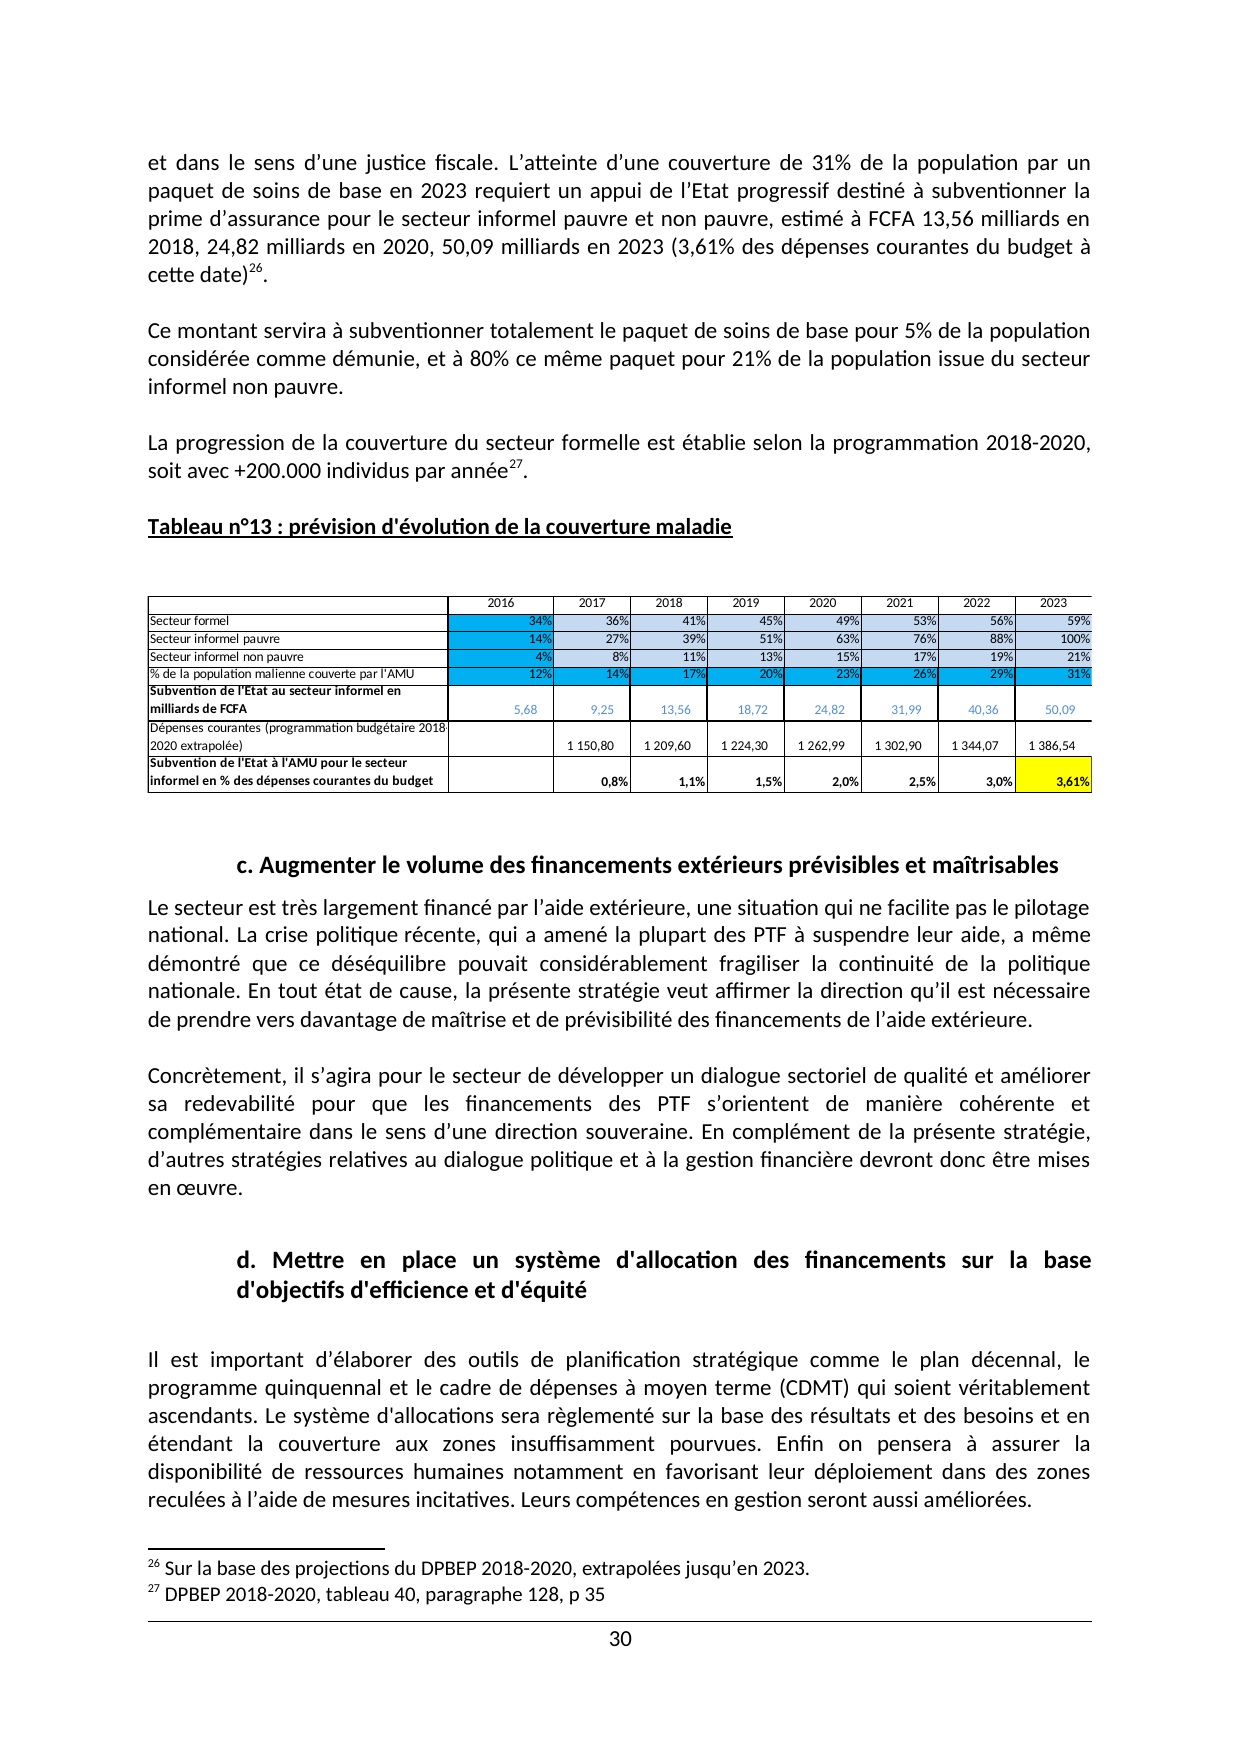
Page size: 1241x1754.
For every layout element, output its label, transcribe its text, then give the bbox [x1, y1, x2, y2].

text Tableau n°13 : prévision d'évolution de la couverture maladie [148, 512, 1092, 540]
text Le secteur est très largement financé par l’aide extérieure, une situation qui ne facilite pas le pilotage national. La crise politique récente, qui a amené la plupart des PTF à suspendre leur aide, a même démontré que ce déséquilibre pouvait considérablement fragiliser la continuité de la politique nationale. En tout état de cause, la présente stratégie veut affirmer la direction qu’il est nécessaire de prendre vers davantage de maîtrise et de prévisibilité des financements de l’aide extérieure. [148, 893, 1092, 1033]
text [148, 148, 1092, 288]
text Concrètement, il s’agira pour le secteur de développer un dialogue sectoriel de qualité et améliorer sa redevabilité pour que les financements des PTF s’orientent de manière cohérente et complémentaire dans le sens d’une direction souveraine. En complément de la présente stratégie, d’autres stratégies relatives au dialogue politique et à la gestion financière devront donc être mises en œuvre. [148, 1061, 1092, 1201]
text Ce montant servira à subventionner totalement le paquet de soins de base pour 5% de la population considérée comme démunie, et à 80% ce même paquet pour 21% de la population issue du secteur informel non pauvre. [148, 316, 1092, 400]
subtitle d. Mettre en place un système d'allocation des financements sur la base d'objectifs d'efficience et d'équité [236, 1244, 1092, 1305]
text La progression de la couverture du secteur formelle est établie selon la programmation 2018-2020, soit avec +200.000 individus par année. [148, 428, 1092, 484]
subtitle c. Augmenter le volume des financements extérieurs prévisibles et maîtrisables [236, 849, 1092, 880]
text Il est important d’élaborer des outils de planification stratégique comme le plan décennal, le programme quinquennal et le cadre de dépenses à moyen terme (CDMT) qui soient véritablement ascendants. Le système d'allocations sera règlementé sur la base des résultats et des besoins et en étendant la couverture aux zones insuffisamment pourvues. Enfin on pensera à assurer la disponibilité de ressources humaines notamment en favorisant leur déploiement dans des zones reculées à l’aide de mesures incitatives. Leurs compétences en gestion seront aussi améliorées. [148, 1345, 1092, 1513]
